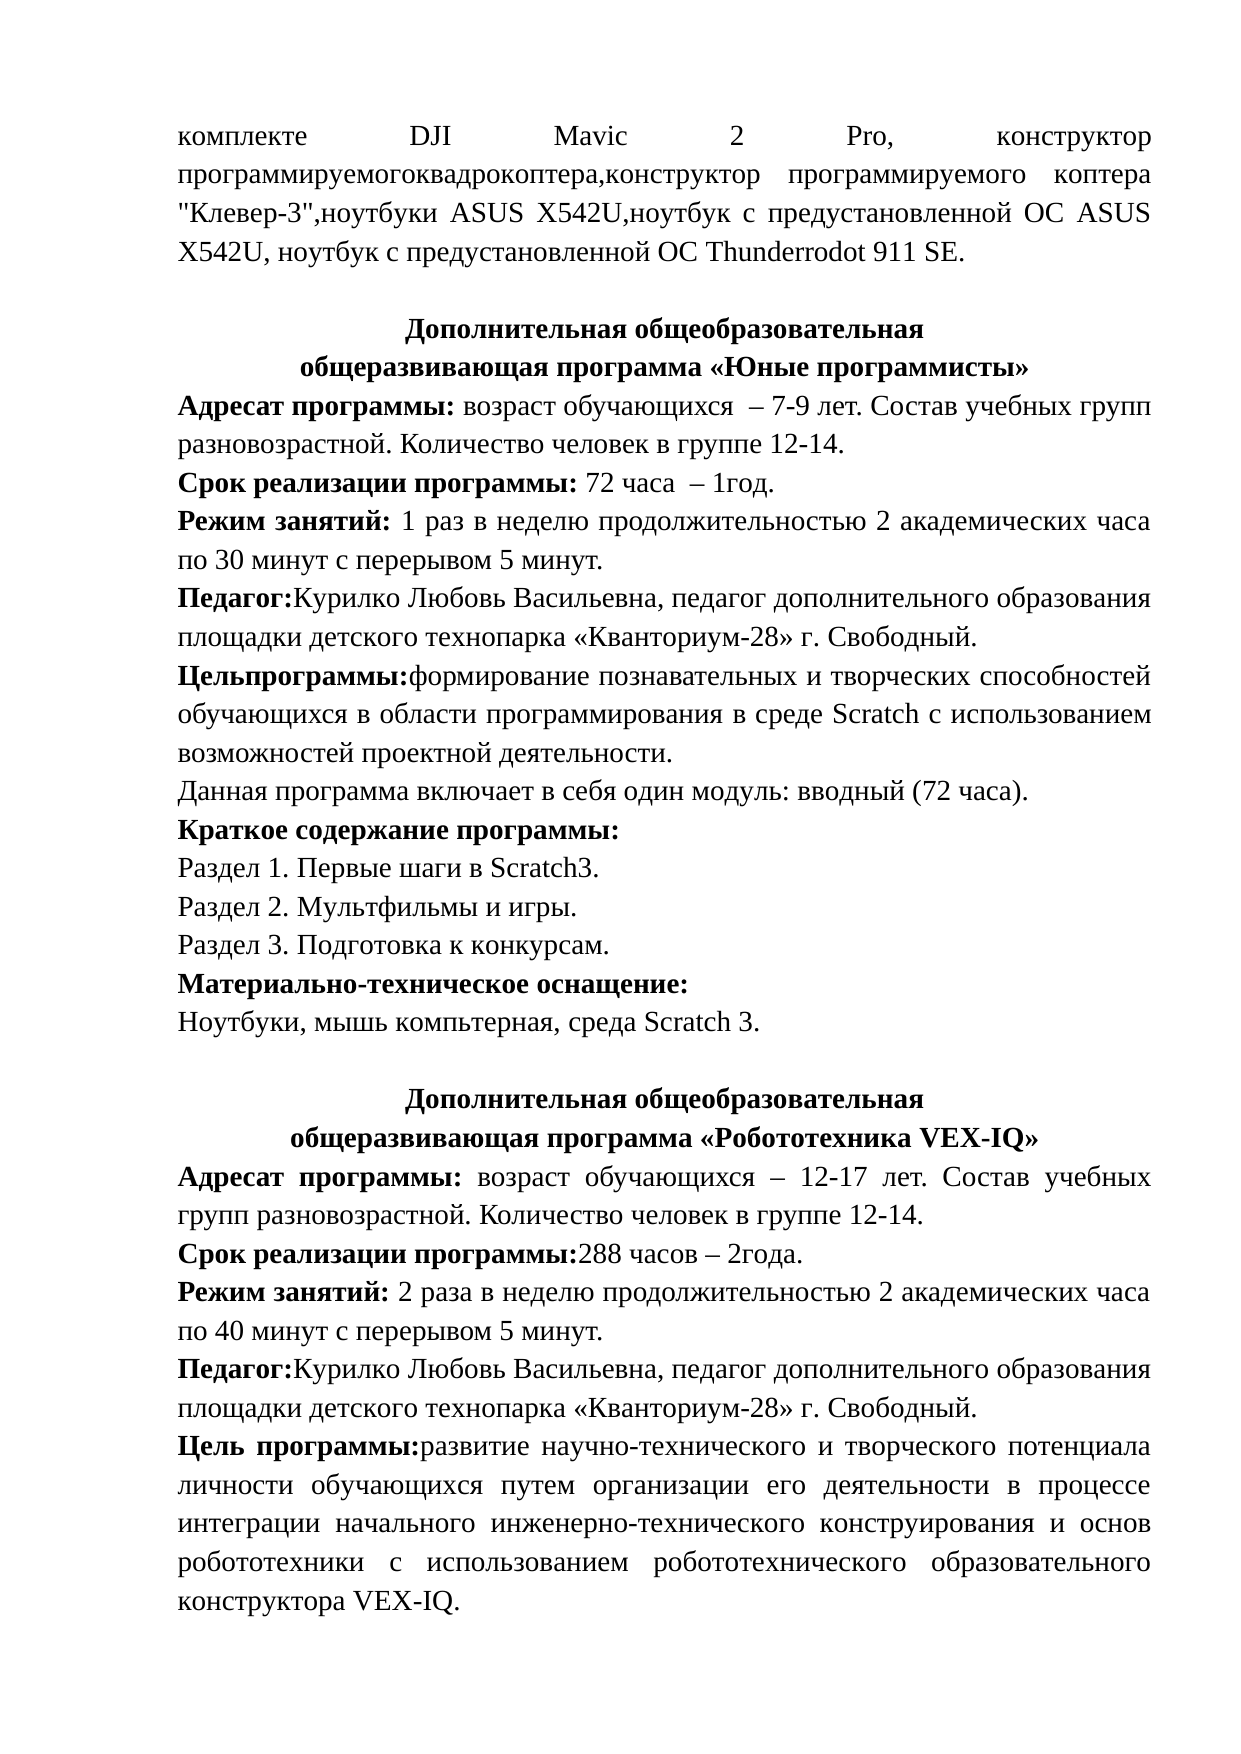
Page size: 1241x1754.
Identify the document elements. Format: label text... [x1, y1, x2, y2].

text общеразвивающая программа «Юные программисты» [177, 349, 1152, 383]
text Цель программы:развитие научно-технического и творческого потенциала личности обучающихся путем организации его деятельности в процессе интеграции начального инженерно-технического конструирования и основ робототехники с использованием робототехнического образовательного конструктора VEX-IQ. [177, 1428, 1152, 1616]
text Раздел 2. Мультфильмы и игры. [177, 889, 1152, 922]
text Педагог:Курилко Любовь Васильевна, педагог дополнительного образования площадки детского технопарка «Кванториум-28» г. Свободный. [177, 1351, 1152, 1423]
text Данная программа включает в себя один модуль: вводный (72 часа). [177, 773, 1152, 807]
text Педагог:Курилко Любовь Васильевна, педагог дополнительного образования площадки детского технопарка «Кванториум-28» г. Свободный. [177, 581, 1152, 653]
text общеразвивающая программа «Робототехника VEX-IQ» [177, 1120, 1152, 1154]
text Краткое содержание программы: [177, 812, 1152, 845]
text Цельпрограммы:формирование познавательных и творческих способностей обучающихся в области программирования в среде Scratch с использованием возможностей проектной деятельности. [177, 658, 1152, 768]
text Адресат программы: возраст обучающихся – 7-9 лет. Состав учебных групп разновозрастной. Количество человек в группе 12-14. [177, 388, 1152, 460]
text Режим занятий: 2 раза в неделю продолжительностью 2 академических часа по 40 минут с перерывом 5 минут. [177, 1274, 1152, 1346]
text Адресат программы: возраст обучающихся – 12-17 лет. Состав учебных групп разновозрастной. Количество человек в группе 12-14. [177, 1159, 1152, 1231]
text Режим занятий: 1 раз в неделю продолжительностью 2 академических часа по 30 минут с перерывом 5 минут. [177, 503, 1152, 576]
text Дополнительная общеобразовательная [177, 1082, 1152, 1115]
text Раздел 1. Первые шаги в Scratch3. [177, 850, 1152, 884]
text Срок реализации программы:288 часов – 2года. [177, 1236, 1152, 1269]
text Материально-техническое оснащение: [177, 966, 1152, 999]
text Срок реализации программы: 72 часа – 1год. [177, 465, 1152, 498]
text Раздел 3. Подготовка к конкурсам. [177, 927, 1152, 961]
text Дополнительная общеобразовательная [177, 311, 1152, 344]
text Ноутбуки, мышь компьтерная, среда Scratch 3. [177, 1004, 1152, 1038]
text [177, 118, 1152, 267]
